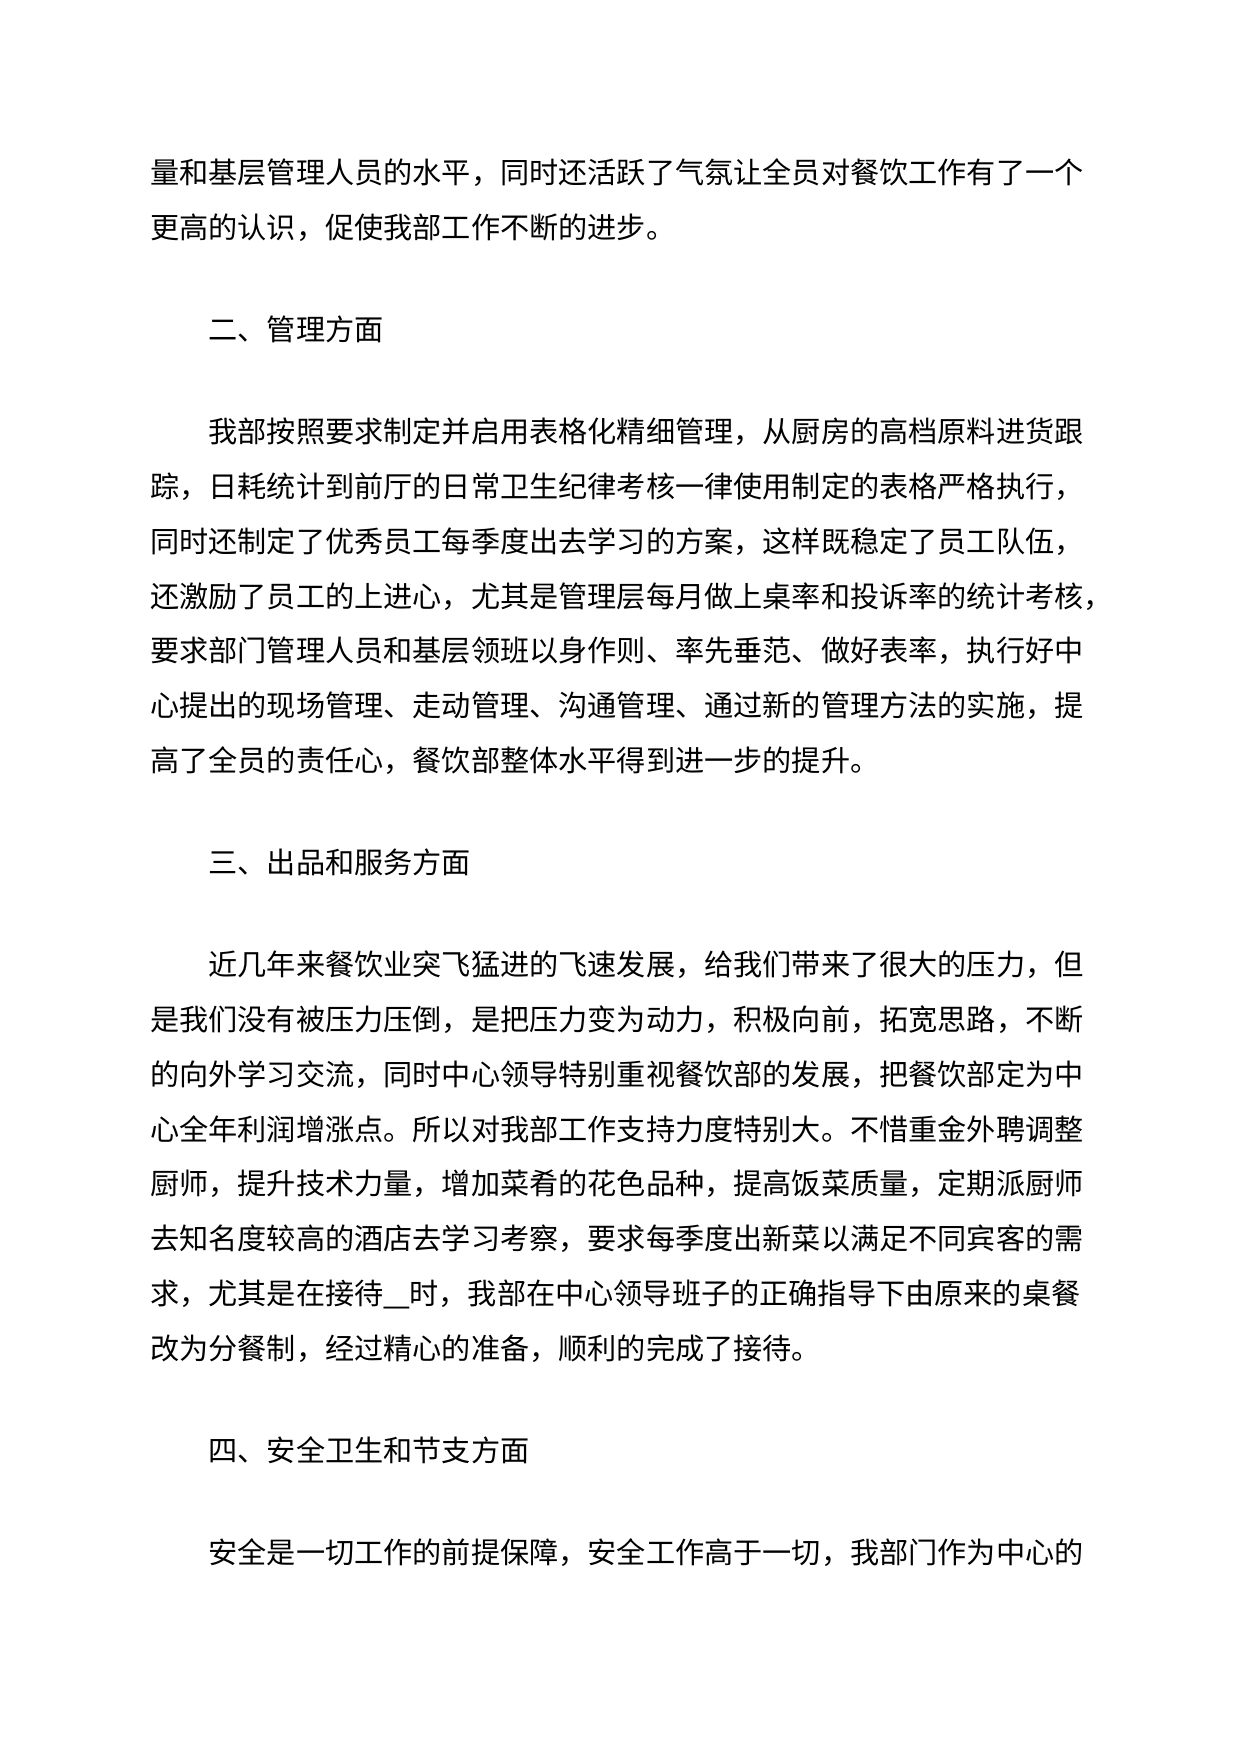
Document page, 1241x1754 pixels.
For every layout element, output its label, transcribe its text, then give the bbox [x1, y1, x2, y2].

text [150, 150, 1090, 247]
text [150, 1529, 1090, 1572]
text 四、安全卫生和节支方面 [150, 1427, 1090, 1470]
text 二、管理方面 [150, 307, 1090, 349]
text 三、出品和服务方面 [150, 839, 1090, 882]
text 我部按照要求制定并启用表格化精细管理，从厨房的高档原料进货跟踪，日耗统计到前厅的日常卫生纪律考核一律使用制定的表格严格执行，同时还制定了优秀员工每季度出去学习的方案，这样既稳定了员工队伍，还激励了员工的上进心，尤其是管理层每月做上桌率和投诉率的统计考核，要求部门管理人员和基层领班以身作则、率先垂范、做好表率，执行好中心提出的现场管理、走动管理、沟通管理、通过新的管理方法的实施，提高了全员的责任心，餐饮部整体水平得到进一步的提升。 [150, 408, 1090, 780]
text 近几年来餐饮业突飞猛进的飞速发展，给我们带来了很大的压力，但是我们没有被压力压倒，是把压力变为动力，积极向前，拓宽思路，不断的向外学习交流，同时中心领导特别重视餐饮部的发展，把餐饮部定为中心全年利润增涨点。所以对我部工作支持力度特别大。不惜重金外聘调整厨师，提升技术力量，增加菜肴的花色品种，提高饭菜质量，定期派厨师去知名度较高的酒店去学习考察，要求每季度出新菜以满足不同宾客的需求，尤其是在接待__时，我部在中心领导班子的正确指导下由原来的桌餐改为分餐制，经过精心的准备，顺利的完成了接待。 [150, 941, 1090, 1368]
